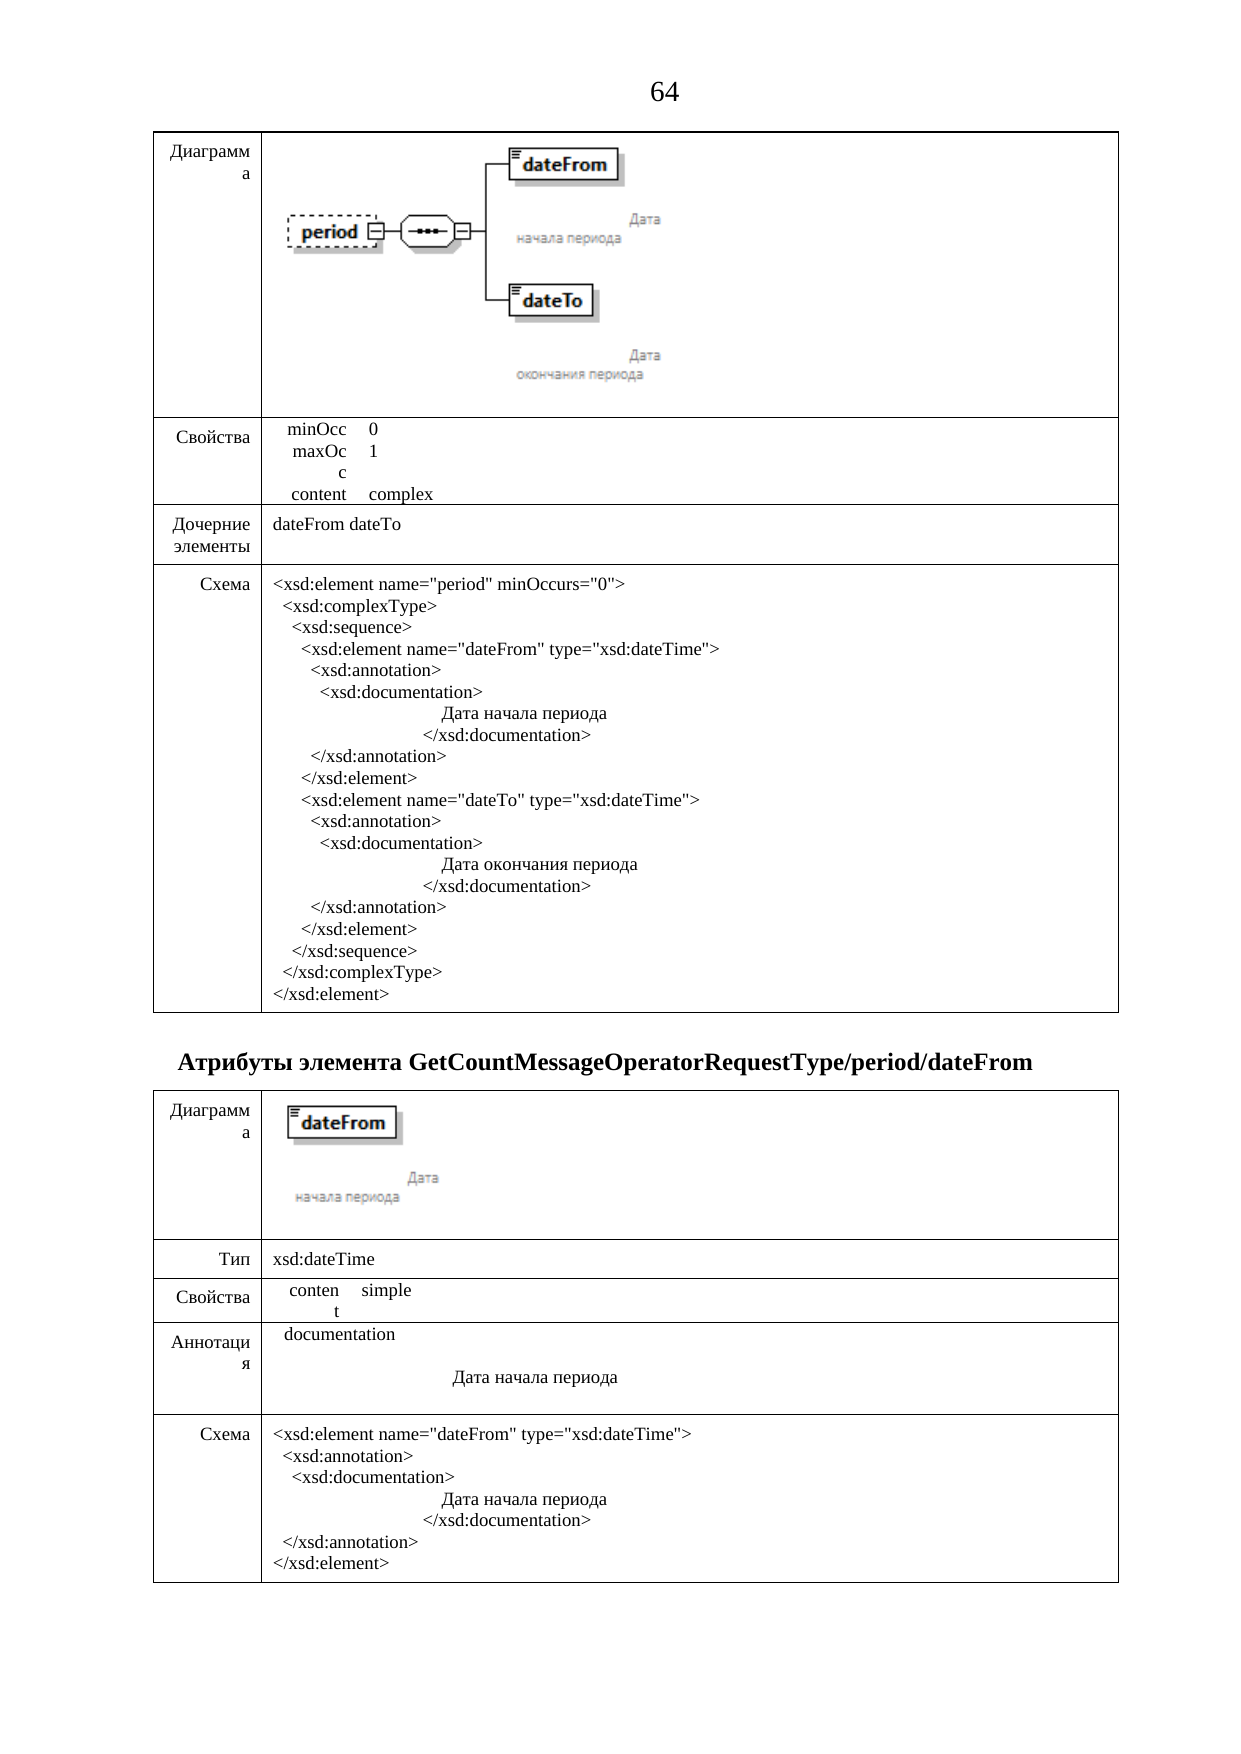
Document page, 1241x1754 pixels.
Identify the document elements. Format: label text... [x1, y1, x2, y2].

picture [272, 1099, 458, 1232]
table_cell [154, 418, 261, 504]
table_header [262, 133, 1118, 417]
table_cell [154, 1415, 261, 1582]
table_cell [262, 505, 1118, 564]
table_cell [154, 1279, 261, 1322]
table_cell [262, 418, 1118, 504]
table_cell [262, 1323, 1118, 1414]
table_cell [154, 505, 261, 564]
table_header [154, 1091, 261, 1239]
text Атрибуты элемента GetCountMessageOperatorRequestType/period/dateFrom [177, 1047, 1152, 1076]
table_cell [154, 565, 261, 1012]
picture [272, 140, 680, 409]
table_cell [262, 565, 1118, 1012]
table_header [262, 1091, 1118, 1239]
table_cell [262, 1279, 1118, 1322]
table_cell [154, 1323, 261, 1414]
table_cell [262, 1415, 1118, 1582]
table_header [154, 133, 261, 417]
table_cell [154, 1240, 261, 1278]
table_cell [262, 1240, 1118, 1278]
